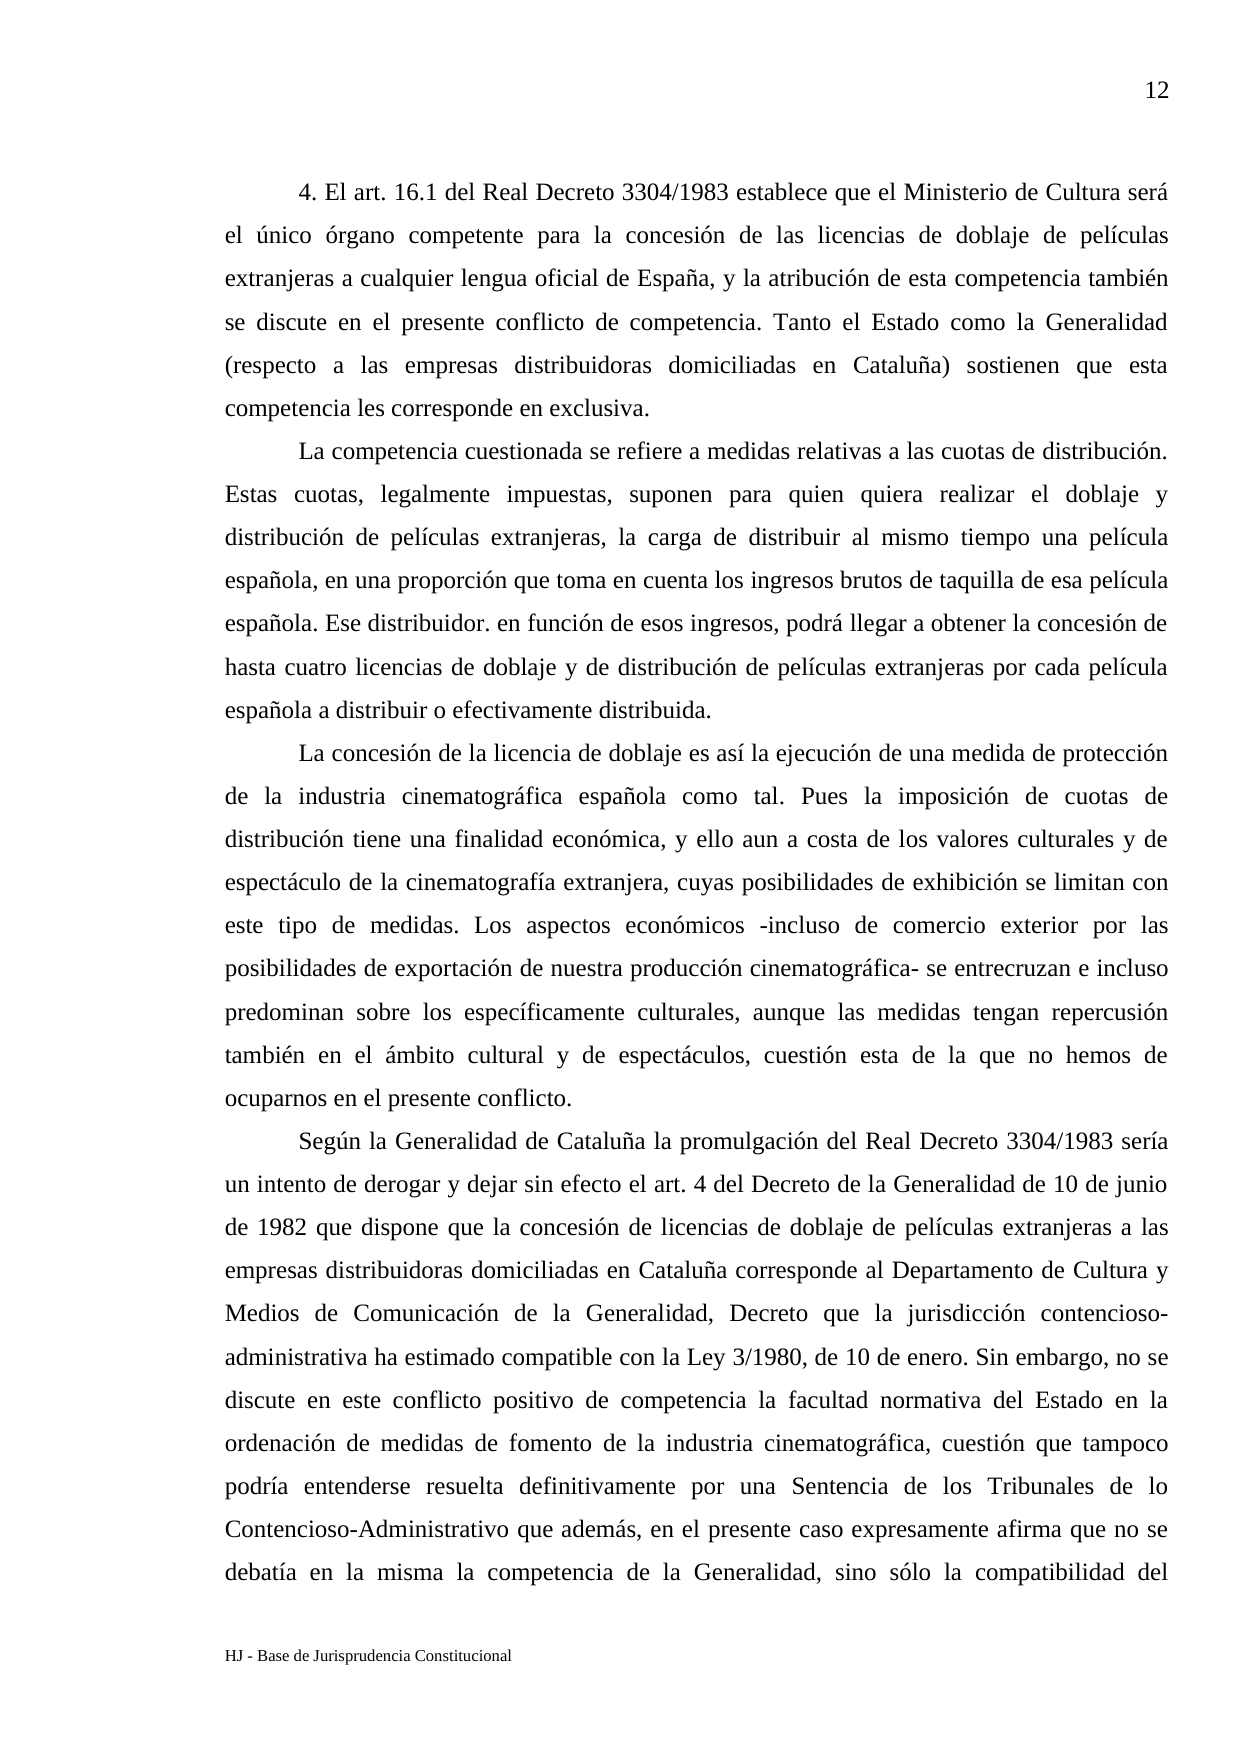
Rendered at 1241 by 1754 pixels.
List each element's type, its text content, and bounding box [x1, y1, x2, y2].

text 4. El art. 16.1 del Real Decreto 3304/1983 establece que el Ministerio de Cultura será el único órgano competente para la concesión de las licencias de doblaje de películas extranjeras a cualquier lengua oficial de España, y la atribución de esta competencia también se discute en el presente conflicto de competencia. Tanto el Estado como la Generalidad (respecto a las empresas distribuidoras domiciliadas en Cataluña) sostienen que esta competencia les corresponde en exclusiva. [224, 177, 1169, 422]
text La concesión de la licencia de doblaje es así la ejecución de una medida de protección de la industria cinematográfica española como tal. Pues la imposición de cuotas de distribución tiene una finalidad económica, y ello aun a costa de los valores culturales y de espectáculo de la cinematografía extranjera, cuyas posibilidades de exhibición se limitan con este tipo de medidas. Los aspectos económicos -incluso de comercio exterior por las posibilidades de exportación de nuestra producción cinematográfica- se entrecruzan e incluso predominan sobre los específicamente culturales, aunque las medidas tengan repercusión también en el ámbito cultural y de espectáculos, cuestión esta de la que no hemos de ocuparnos en el presente conflicto. [224, 738, 1169, 1112]
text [224, 1126, 1169, 1586]
text La competencia cuestionada se refiere a medidas relativas a las cuotas de distribución. Estas cuotas, legalmente impuestas, suponen para quien quiera realizar el doblaje y distribución de películas extranjeras, la carga de distribuir al mismo tiempo una película española, en una proporción que toma en cuenta los ingresos brutos de taquilla de esa película española. Ese distribuidor. en función de esos ingresos, podrá llegar a obtener la concesión de hasta cuatro licencias de doblaje y de distribución de películas extranjeras por cada película española a distribuir o efectivamente distribuida. [224, 436, 1169, 723]
